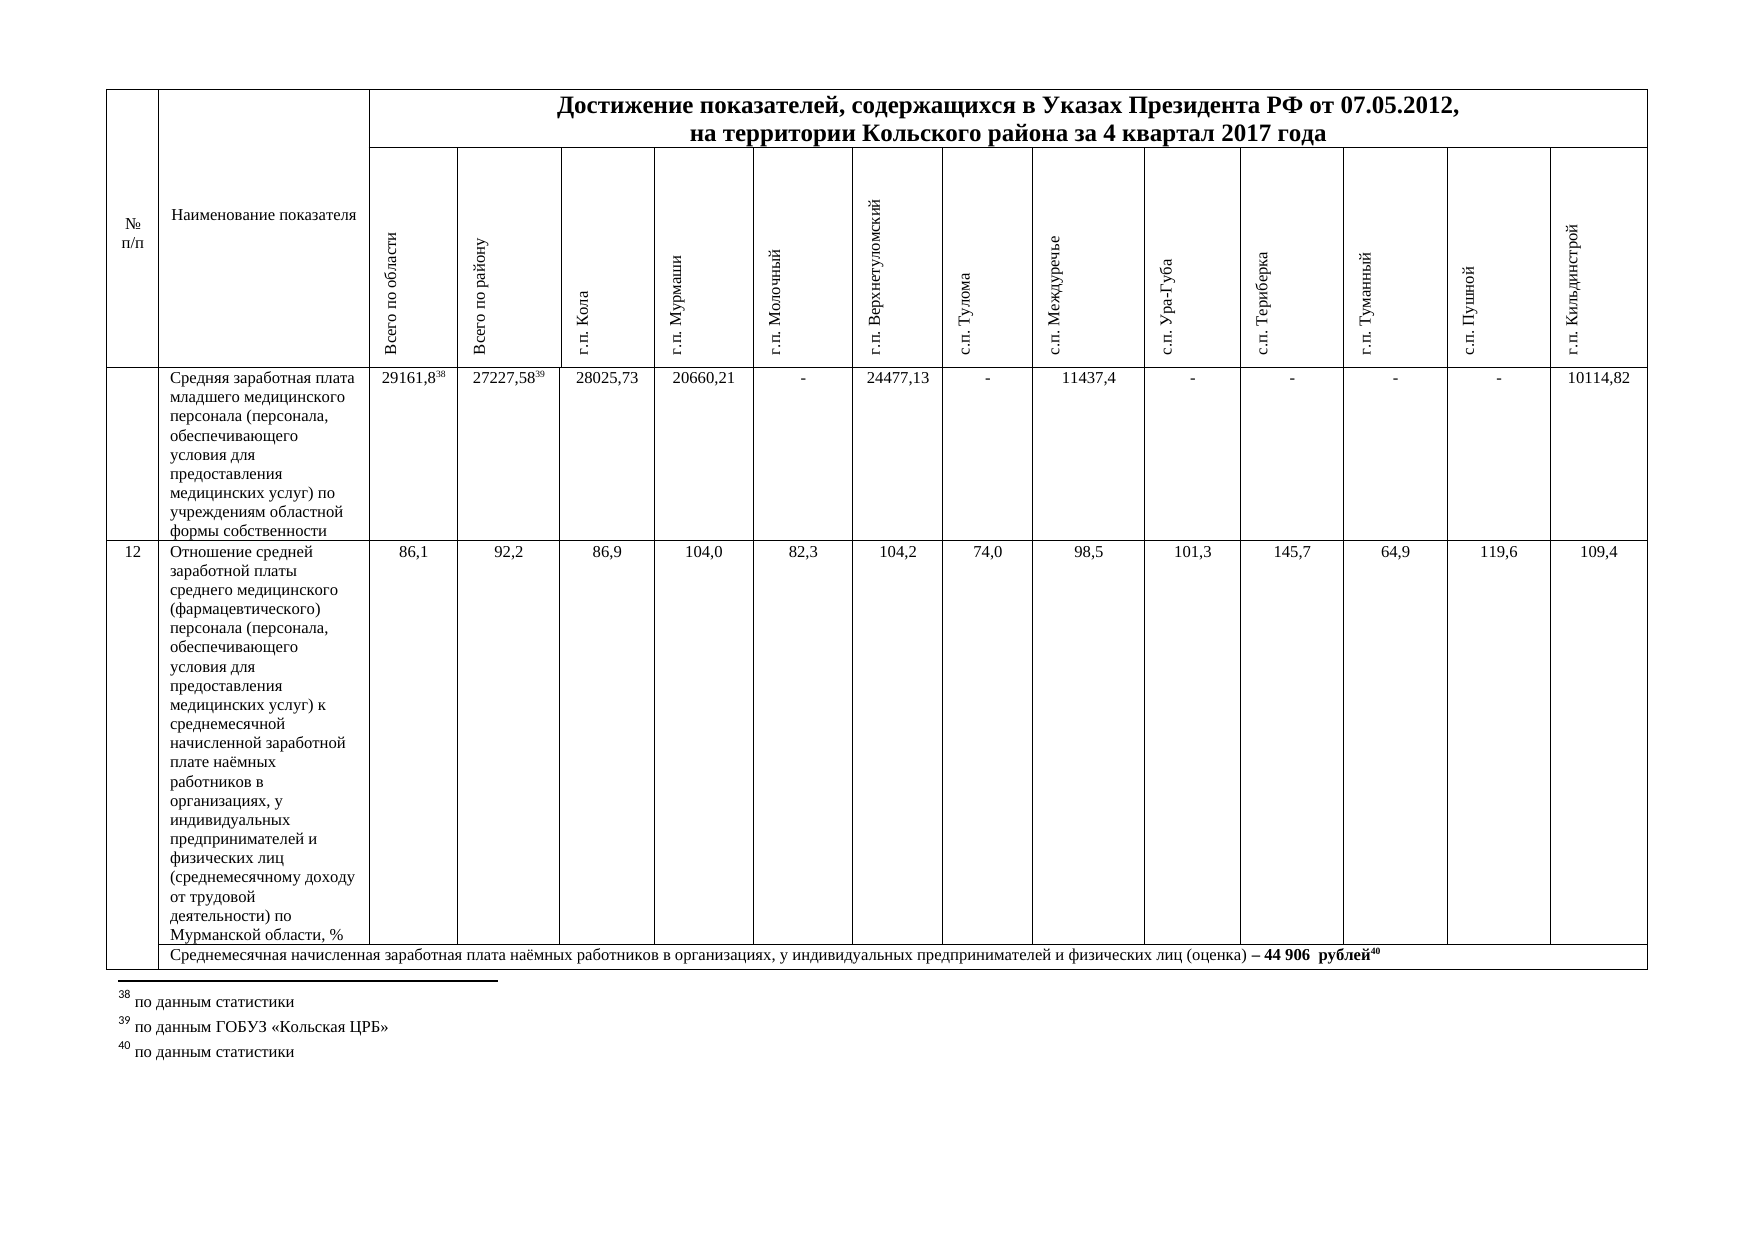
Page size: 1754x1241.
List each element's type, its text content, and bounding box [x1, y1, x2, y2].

table_header Наименование показателя [159, 90, 369, 367]
table_cell с.п. Тулома [943, 148, 1032, 367]
table_cell 86,1 [370, 541, 457, 944]
table_cell - [1145, 368, 1240, 540]
table_cell 104,0 [655, 541, 753, 944]
table_cell с.п. Ура-Губа [1145, 148, 1240, 367]
table_cell г.п. Кильдинстрой [1551, 148, 1647, 367]
table_cell 20660,21 [655, 368, 753, 540]
table_cell 24477,13 [853, 368, 942, 540]
table_cell 101,3 [1145, 541, 1240, 944]
table_cell - [943, 368, 1032, 540]
table_cell 10114,82 [1551, 368, 1647, 540]
table_cell г.п. Мурмаши [655, 148, 753, 367]
table_cell г.п. Верхнетуломский [853, 148, 942, 367]
table_cell с.п. Пушной [1448, 148, 1550, 367]
table_cell 104,2 [853, 541, 942, 944]
table_cell Всего по области [370, 148, 457, 367]
table_cell 64,9 [1344, 541, 1447, 944]
table_cell Средняя заработная плата младшего медицинского персонала (персонала, обеспечивающего условия для предоставления медицинских услуг) по учреждениям областной формы собственности [159, 368, 369, 540]
table_cell 98,5 [1033, 541, 1144, 944]
table_cell 28025,73 [560, 368, 654, 540]
table_cell 119,6 [1448, 541, 1550, 944]
table_cell 27227,58 [458, 368, 559, 540]
table_cell 92,2 [458, 541, 559, 944]
table_cell г.п. Молочный [754, 148, 852, 367]
table_cell с.п. Междуречье [1033, 148, 1144, 367]
table_cell Всего по району [458, 148, 561, 367]
table_cell - [1241, 368, 1343, 540]
table_header Достижение показателей, содержащихся в Указах Президента РФ от 07.05.2012, на территории Кольского района за 4 квартал 2017 года [370, 90, 1647, 147]
table_cell 82,3 [754, 541, 852, 944]
table_cell - [754, 368, 852, 540]
table_cell - [1448, 368, 1550, 540]
table_cell 109,4 [1551, 541, 1647, 944]
table_header № п/п [107, 90, 158, 367]
table_cell г.п. Туманный [1344, 148, 1447, 367]
table_cell 145,7 [1241, 541, 1343, 944]
table_cell 29161,8 [370, 368, 457, 540]
table_cell г.п. Кола [562, 148, 654, 367]
table_cell Отношение средней заработной платы среднего медицинского (фармацевтического) персонала (персонала, обеспечивающего условия для предоставления медицинских услуг) к среднемесячной начисленной заработной плате наёмных работников в организациях, у индивидуальных предпринимателей и физических лиц (среднемесячному доходу от трудовой деятельности) по Мурманской области, % [159, 541, 369, 944]
table_cell 12 [107, 541, 158, 969]
table_cell с.п. Териберка [1241, 148, 1343, 367]
table_cell 11437,4 [1033, 368, 1144, 540]
table_cell 74,0 [943, 541, 1032, 944]
table_cell - [1344, 368, 1447, 540]
table_cell 86,9 [560, 541, 654, 944]
